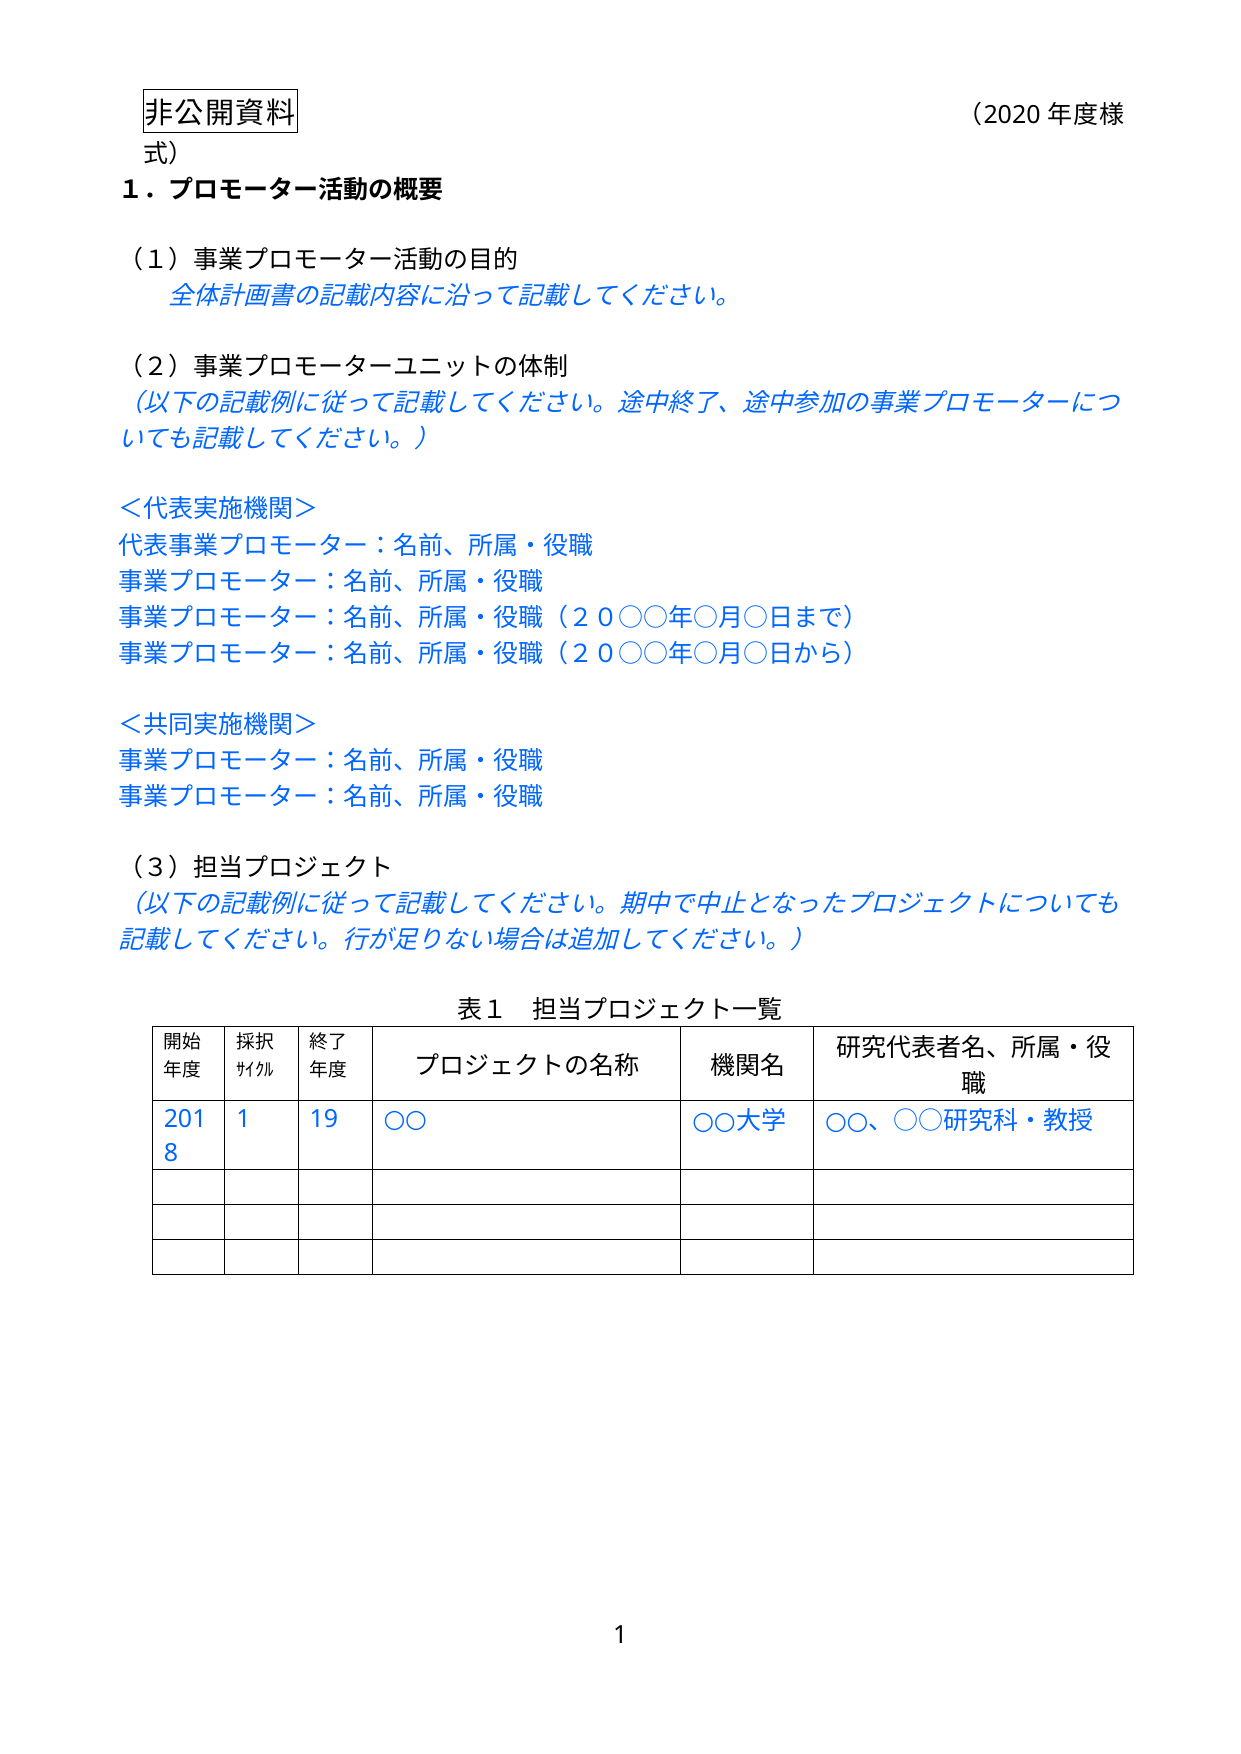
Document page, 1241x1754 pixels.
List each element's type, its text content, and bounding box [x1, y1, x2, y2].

table_cell [681, 1205, 813, 1239]
text ＜共同実施機関＞ [118, 704, 1122, 741]
table_cell [373, 1240, 680, 1274]
text （１）事業プロモーター活動の目的 [118, 239, 1122, 276]
text 事業プロモーター：名前、所属・役職（２０○○年○月○日まで） [118, 598, 1122, 634]
table_cell [681, 1240, 813, 1274]
table_cell ○○大学 [681, 1101, 813, 1169]
text １．プロモーター活動の概要 [118, 169, 1122, 206]
text 全体計画書の記載内容に沿って記載してください。 [118, 276, 1122, 312]
text 事業プロモーター：名前、所属・役職 [118, 561, 1122, 598]
table_header 開始 年度 [153, 1027, 224, 1100]
table_cell [225, 1240, 298, 1274]
table_cell [299, 1205, 372, 1239]
table_header 採択 ｻｲｸﾙ [225, 1027, 298, 1100]
text （以下の記載例に従って記載してください。途中終了、途中参加の事業プロモーターについても記載してください。） [118, 382, 1122, 455]
text 事業プロモーター：名前、所属・役職 [118, 741, 1122, 777]
table_cell [153, 1170, 224, 1204]
table_cell [299, 1240, 372, 1274]
text （以下の記載例に従って記載してください。期中で中止となったプロジェクトについても記載してください。行が足りない場合は追加してください。） [118, 883, 1122, 956]
text 事業プロモーター：名前、所属・役職 [118, 777, 1122, 813]
table_cell [153, 1240, 224, 1274]
table_cell [153, 1205, 224, 1239]
table_header 機関名 [681, 1027, 813, 1100]
text 表１ 担当プロジェクト一覧 [118, 990, 1122, 1026]
table_cell 1 [225, 1101, 298, 1169]
table_header プロジェクトの名称 [373, 1027, 680, 1100]
table_cell 19 [299, 1101, 372, 1169]
text 事業プロモーター：名前、所属・役職（２０○○年○月○日から） [118, 634, 1122, 670]
text （２）事業プロモーターユニットの体制 [118, 346, 1122, 382]
table_cell [814, 1240, 1133, 1274]
table_cell [225, 1205, 298, 1239]
table_cell [373, 1170, 680, 1204]
text ＜代表実施機関＞ [118, 489, 1122, 525]
table_cell [681, 1170, 813, 1204]
table_cell 2018 [153, 1101, 224, 1169]
text （３）担当プロジェクト [118, 847, 1122, 883]
table_cell [299, 1170, 372, 1204]
table_cell ○○、○○研究科・教授 [814, 1101, 1133, 1169]
table_header 終了 年度 [299, 1027, 372, 1100]
table_cell ○○ [373, 1101, 680, 1169]
table_header 研究代表者名、所属・役職 [814, 1027, 1133, 1100]
table_cell [373, 1205, 680, 1239]
table_cell [814, 1205, 1133, 1239]
table_cell [225, 1170, 298, 1204]
table_cell [814, 1170, 1133, 1204]
text 代表事業プロモーター：名前、所属・役職 [118, 525, 1122, 561]
